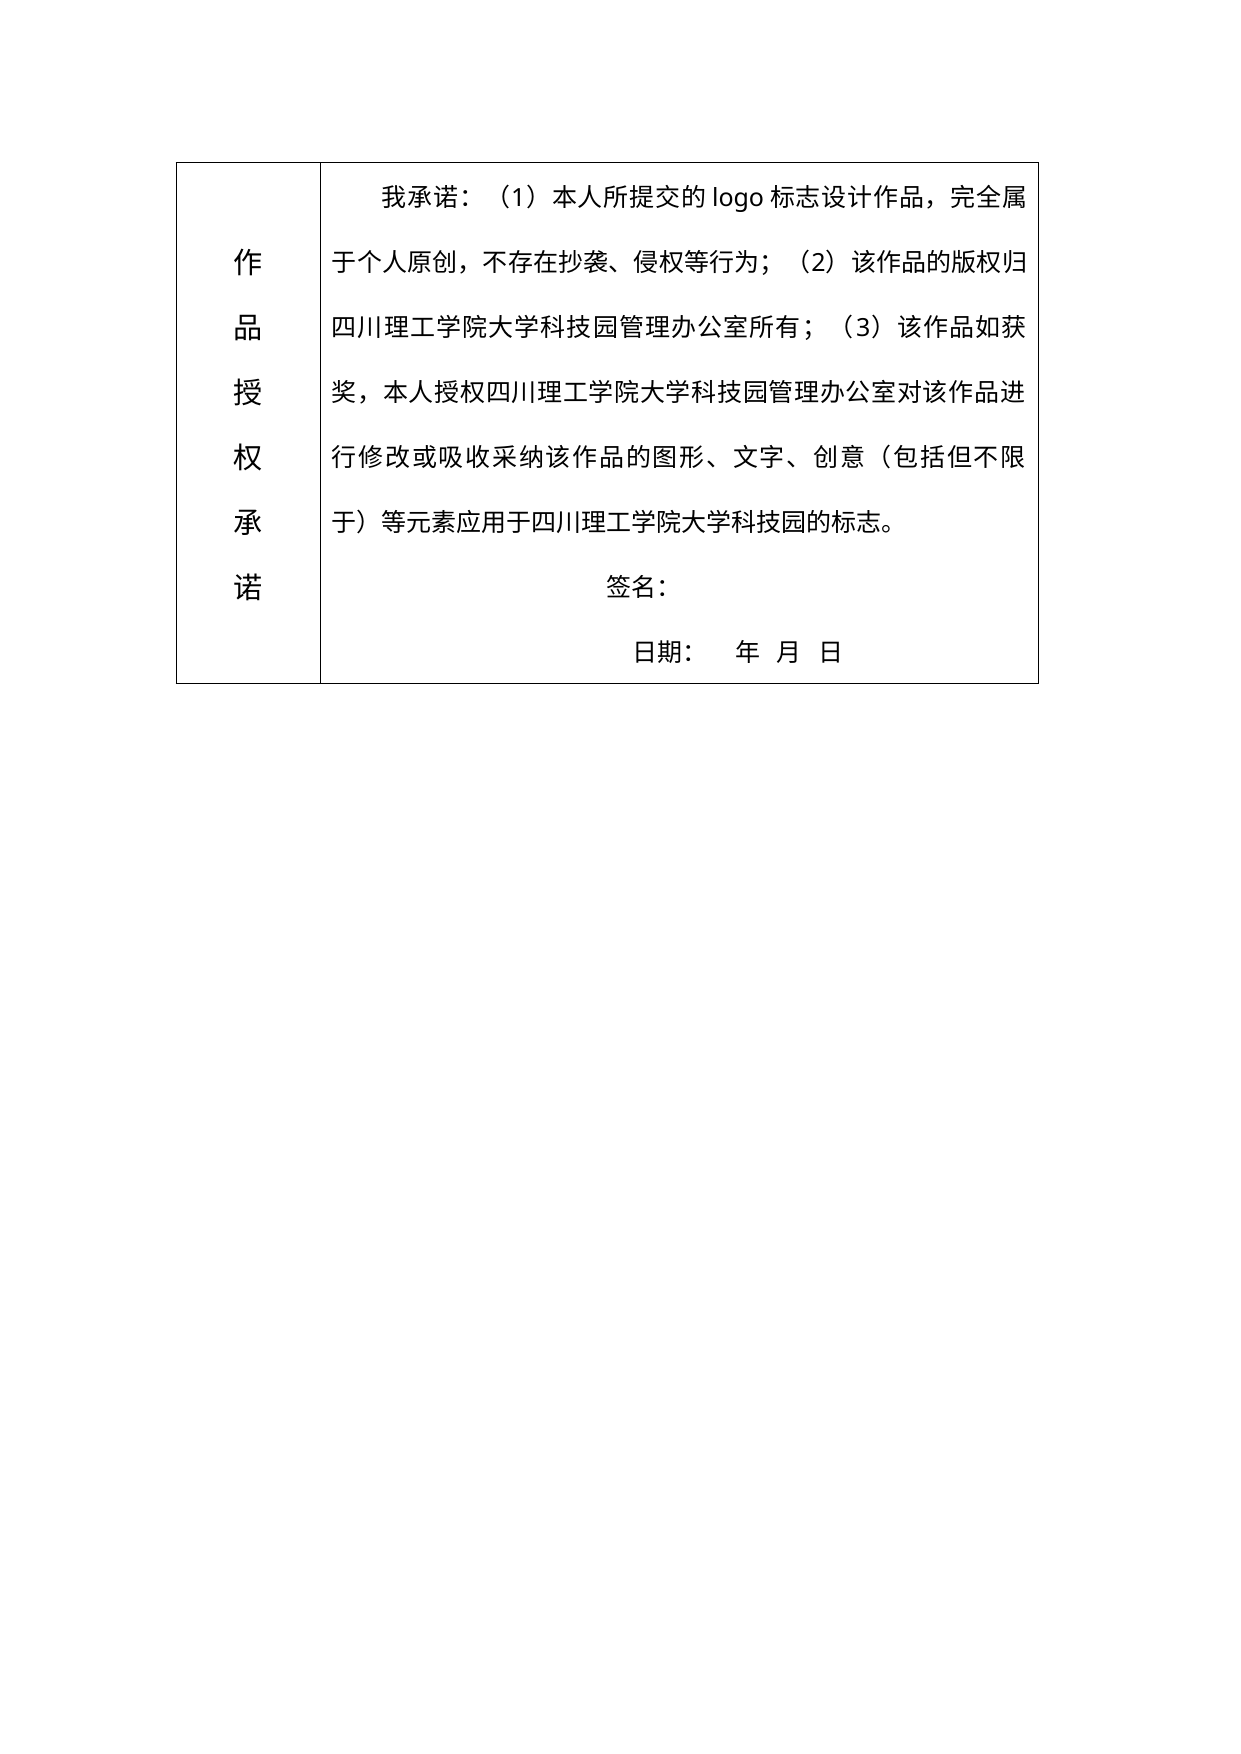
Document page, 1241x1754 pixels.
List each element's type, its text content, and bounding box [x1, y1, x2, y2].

table_cell 作 品 授 权 承 诺 [177, 163, 320, 683]
table_cell 我承诺：（1）本人所提交的logo标志设计作品，完全属于个人原创，不存在抄袭、侵权等行为；（2）该作品的版权归四川理工学院大学科技园管理办公室所有；（3）该作品如获奖，本人授权四川理工学院大学科技园管理办公室对该作品进行修改或吸收采纳该作品的图形、文字、创意（包括但不限于）等元素应用于四川理工学院大学科技园的标志。 签名： 日期： 年 月 日 [321, 163, 1038, 683]
